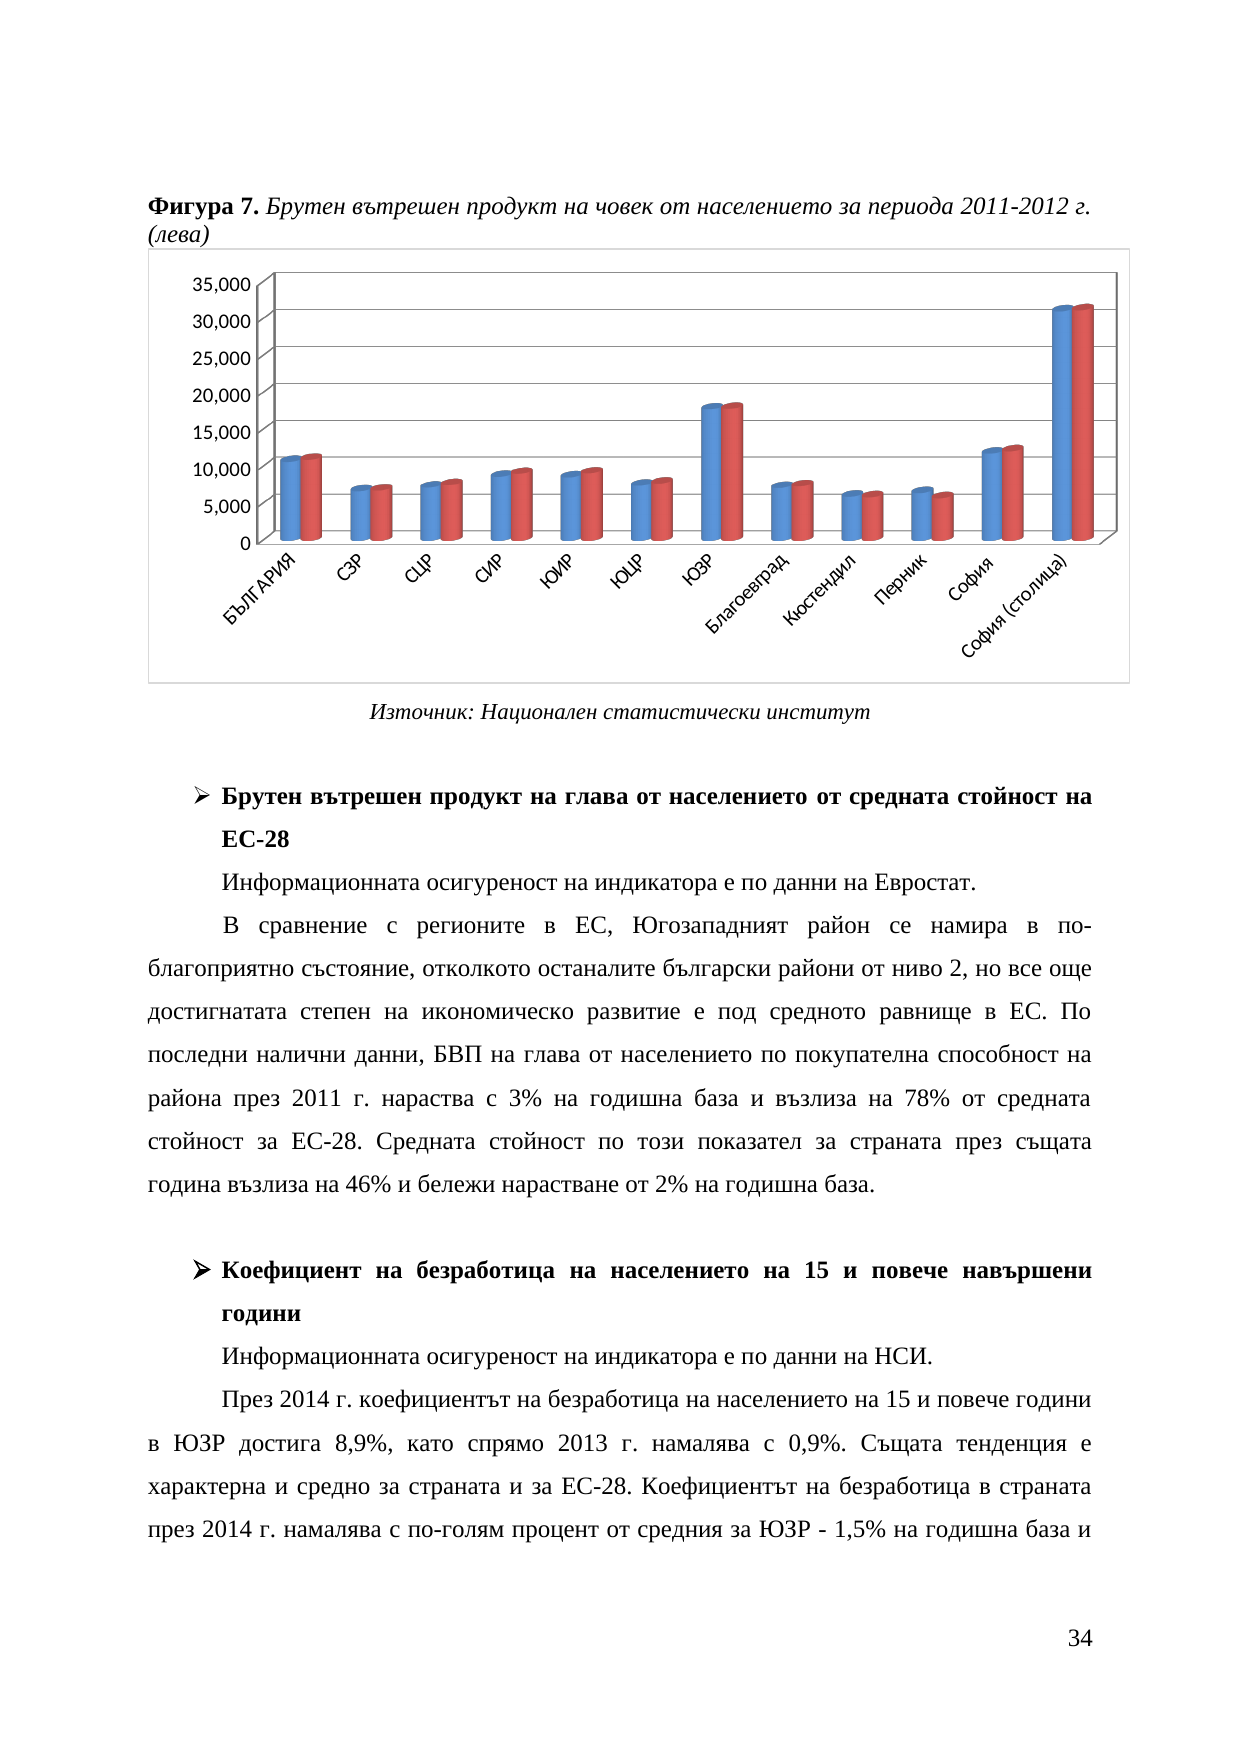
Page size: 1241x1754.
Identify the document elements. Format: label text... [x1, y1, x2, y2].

text Информационната осигуреност на индикатора е по данни на Евростат. [221, 867, 1093, 896]
list Брутен вътрешен продукт на глава от населението от средната стойност на ЕС-28 [192, 781, 1093, 853]
text Източник: Национален статистически институт [148, 698, 1093, 724]
text В сравнение с регионите в ЕС, Югозападният район се намира в по-благоприятно състояние, отколкото останалите български райони от ниво 2, но все още достигнатата степен на икономическо развитие е под средното равнище в ЕС. По последни налични данни, БВП на глава от населението по покупателна способност на района през 2011 г. нараства с 3% на годишна база и възлиза на 78% от средната стойност за ЕС-28. Средната стойност по този показател за страната през същата година възлиза на 46% и бележи нарастване от 2% на годишна база. [148, 910, 1093, 1198]
text Фигура 7. Брутен вътрешен продукт на човек от населението за периода 2011-2012 г. (лева) [148, 191, 1093, 248]
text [148, 1384, 1093, 1543]
text Информационната осигуреност на индикатора е по данни на НСИ. [148, 1341, 1093, 1370]
list Коефициент на безработица на населението на 15 и повече навършени години [192, 1255, 1093, 1327]
